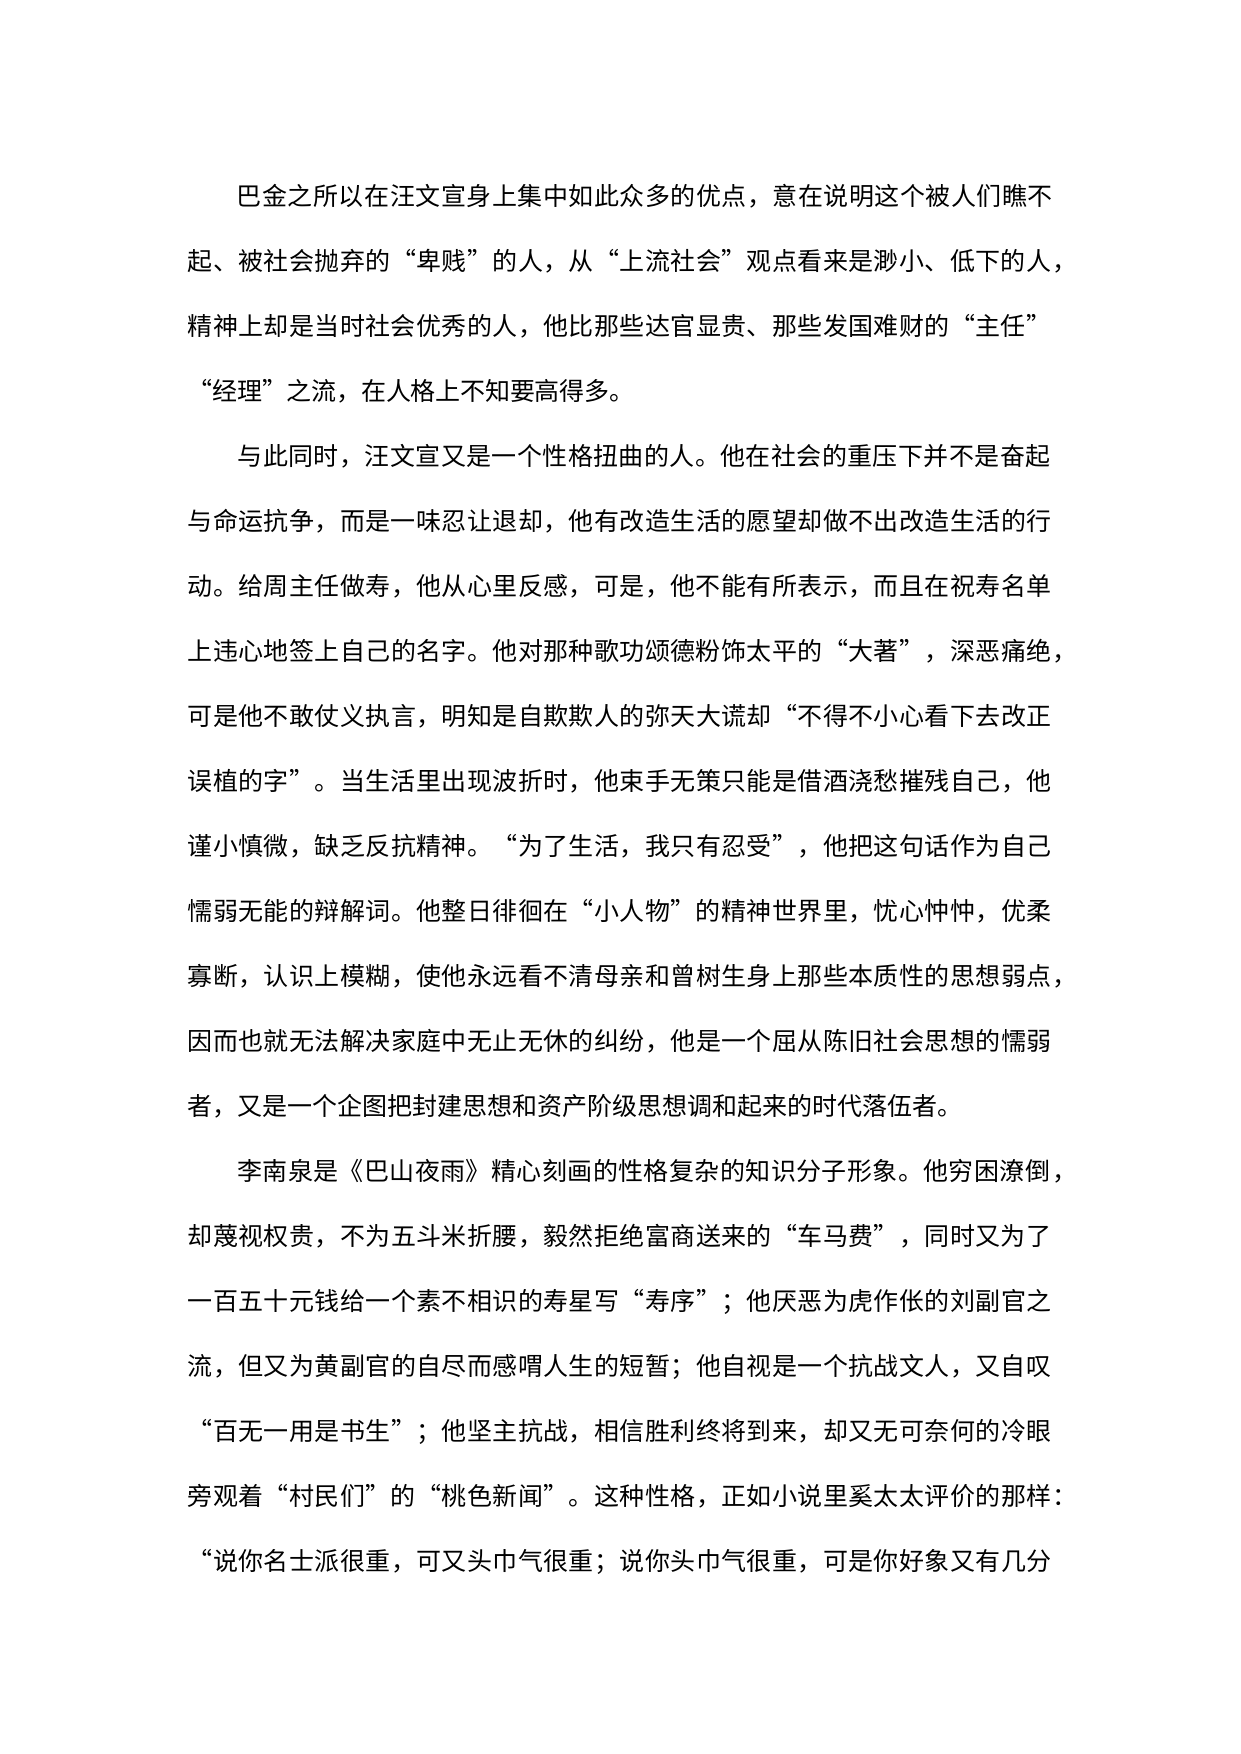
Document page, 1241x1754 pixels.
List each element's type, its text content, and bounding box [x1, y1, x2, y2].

text 与此同时，汪文宣又是一个性格扭曲的人。他在社会的重压下并不是奋起与命运抗争，而是一味忍让退却，他有改造生活的愿望却做不出改造生活的行动。给周主任做寿，他从心里反感，可是，他不能有所表示，而且在祝寿名单上违心地签上自己的名字。他对那种歌功颂德粉饰太平的“大著”，深恶痛绝，可是他不敢仗义执言，明知是自欺欺人的弥天大谎却“不得不小心看下去改正误植的字”。当生活里出现波折时，他束手无策只能是借酒浇愁摧残自己，他谨小慎微，缺乏反抗精神。“为了生活，我只有忍受”，他把这句话作为自己懦弱无能的辩解词。他整日徘徊在“小人物”的精神世界里，忧心忡忡，优柔寡断，认识上模糊，使他永远看不清母亲和曾树生身上那些本质性的思想弱点，因而也就无法解决家庭中无止无休的纠纷，他是一个屈从陈旧社会思想的懦弱者，又是一个企图把封建思想和资产阶级思想调和起来的时代落伍者。 [187, 422, 1053, 1137]
text 巴金之所以在汪文宣身上集中如此众多的优点，意在说明这个被人们瞧不起、被社会抛弃的“卑贱”的人，从“上流社会”观点看来是渺小、低下的人，精神上却是当时社会优秀的人，他比那些达官显贵、那些发国难财的“主任”“经理”之流，在人格上不知要高得多。 [187, 162, 1053, 422]
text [187, 1137, 1053, 1592]
